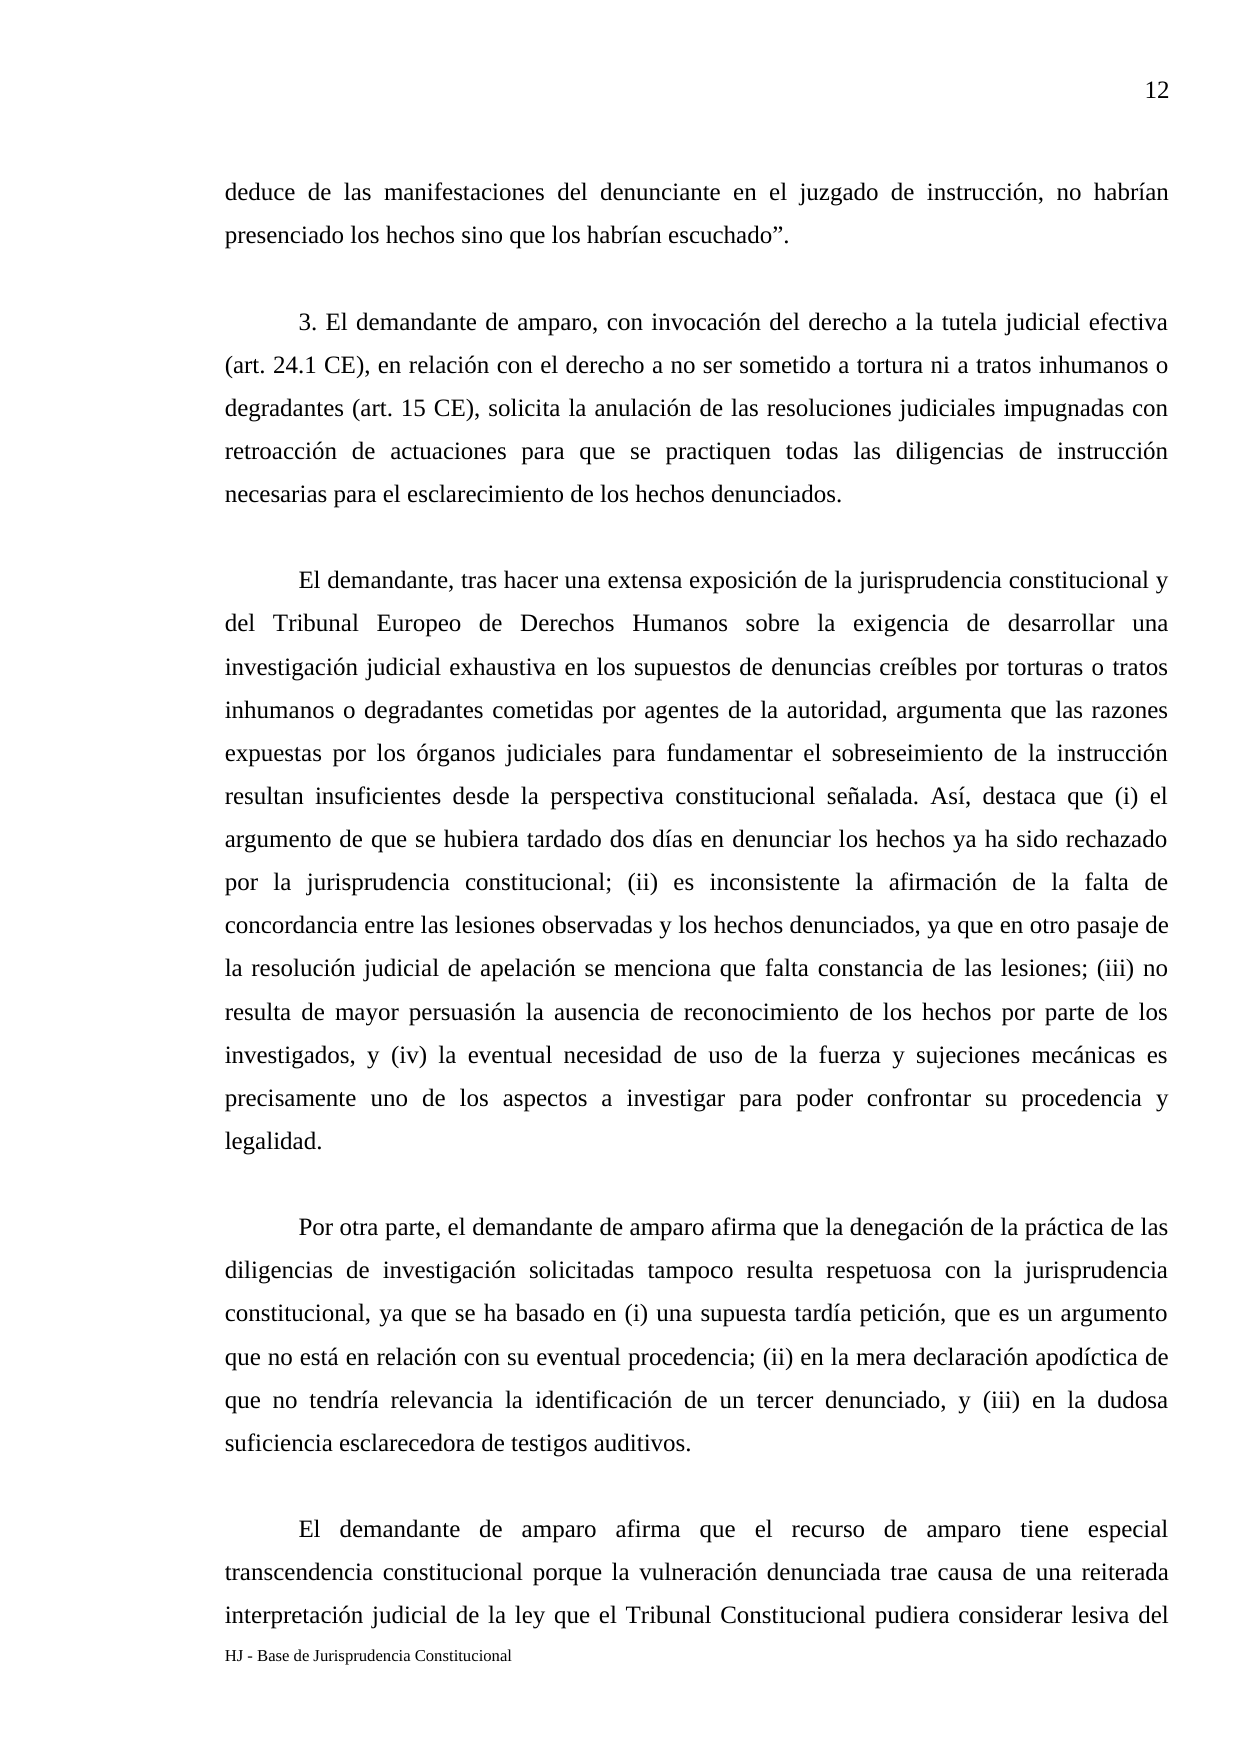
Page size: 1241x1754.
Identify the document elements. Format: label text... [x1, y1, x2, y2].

text El demandante, tras hacer una extensa exposición de la jurisprudencia constitucional y del Tribunal Europeo de Derechos Humanos sobre la exigencia de desarrollar una investigación judicial exhaustiva en los supuestos de denuncias creíbles por torturas o tratos inhumanos o degradantes cometidas por agentes de la autoridad, argumenta que las razones expuestas por los órganos judiciales para fundamentar el sobreseimiento de la instrucción resultan insuficientes desde la perspectiva constitucional señalada. Así, destaca que (i) el argumento de que se hubiera tardado dos días en denunciar los hechos ya ha sido rechazado por la jurisprudencia constitucional; (ii) es inconsistente la afirmación de la falta de concordancia entre las lesiones observadas y los hechos denunciados, ya que en otro pasaje de la resolución judicial de apelación se menciona que falta constancia de las lesiones; (iii) no resulta de mayor persuasión la ausencia de reconocimiento de los hechos por parte de los investigados, y (iv) la eventual necesidad de uso de la fuerza y sujeciones mecánicas es precisamente uno de los aspectos a investigar para poder confrontar su procedencia y legalidad. [224, 565, 1169, 1155]
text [224, 1514, 1169, 1629]
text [224, 177, 1169, 249]
text Por otra parte, el demandante de amparo afirma que la denegación de la práctica de las diligencias de investigación solicitadas tampoco resulta respetuosa con la jurisprudencia constitucional, ya que se ha basado en (i) una supuesta tardía petición, que es un argumento que no está en relación con su eventual procedencia; (ii) en la mera declaración apodíctica de que no tendría relevancia la identificación de un tercer denunciado, y (iii) en la dudosa suficiencia esclarecedora de testigos auditivos. [224, 1212, 1169, 1457]
text 3. El demandante de amparo, con invocación del derecho a la tutela judicial efectiva (art. 24.1 CE), en relación con el derecho a no ser sometido a tortura ni a tratos inhumanos o degradantes (art. 15 CE), solicita la anulación de las resoluciones judiciales impugnadas con retroacción de actuaciones para que se practiquen todas las diligencias de instrucción necesarias para el esclarecimiento de los hechos denunciados. [224, 307, 1169, 508]
